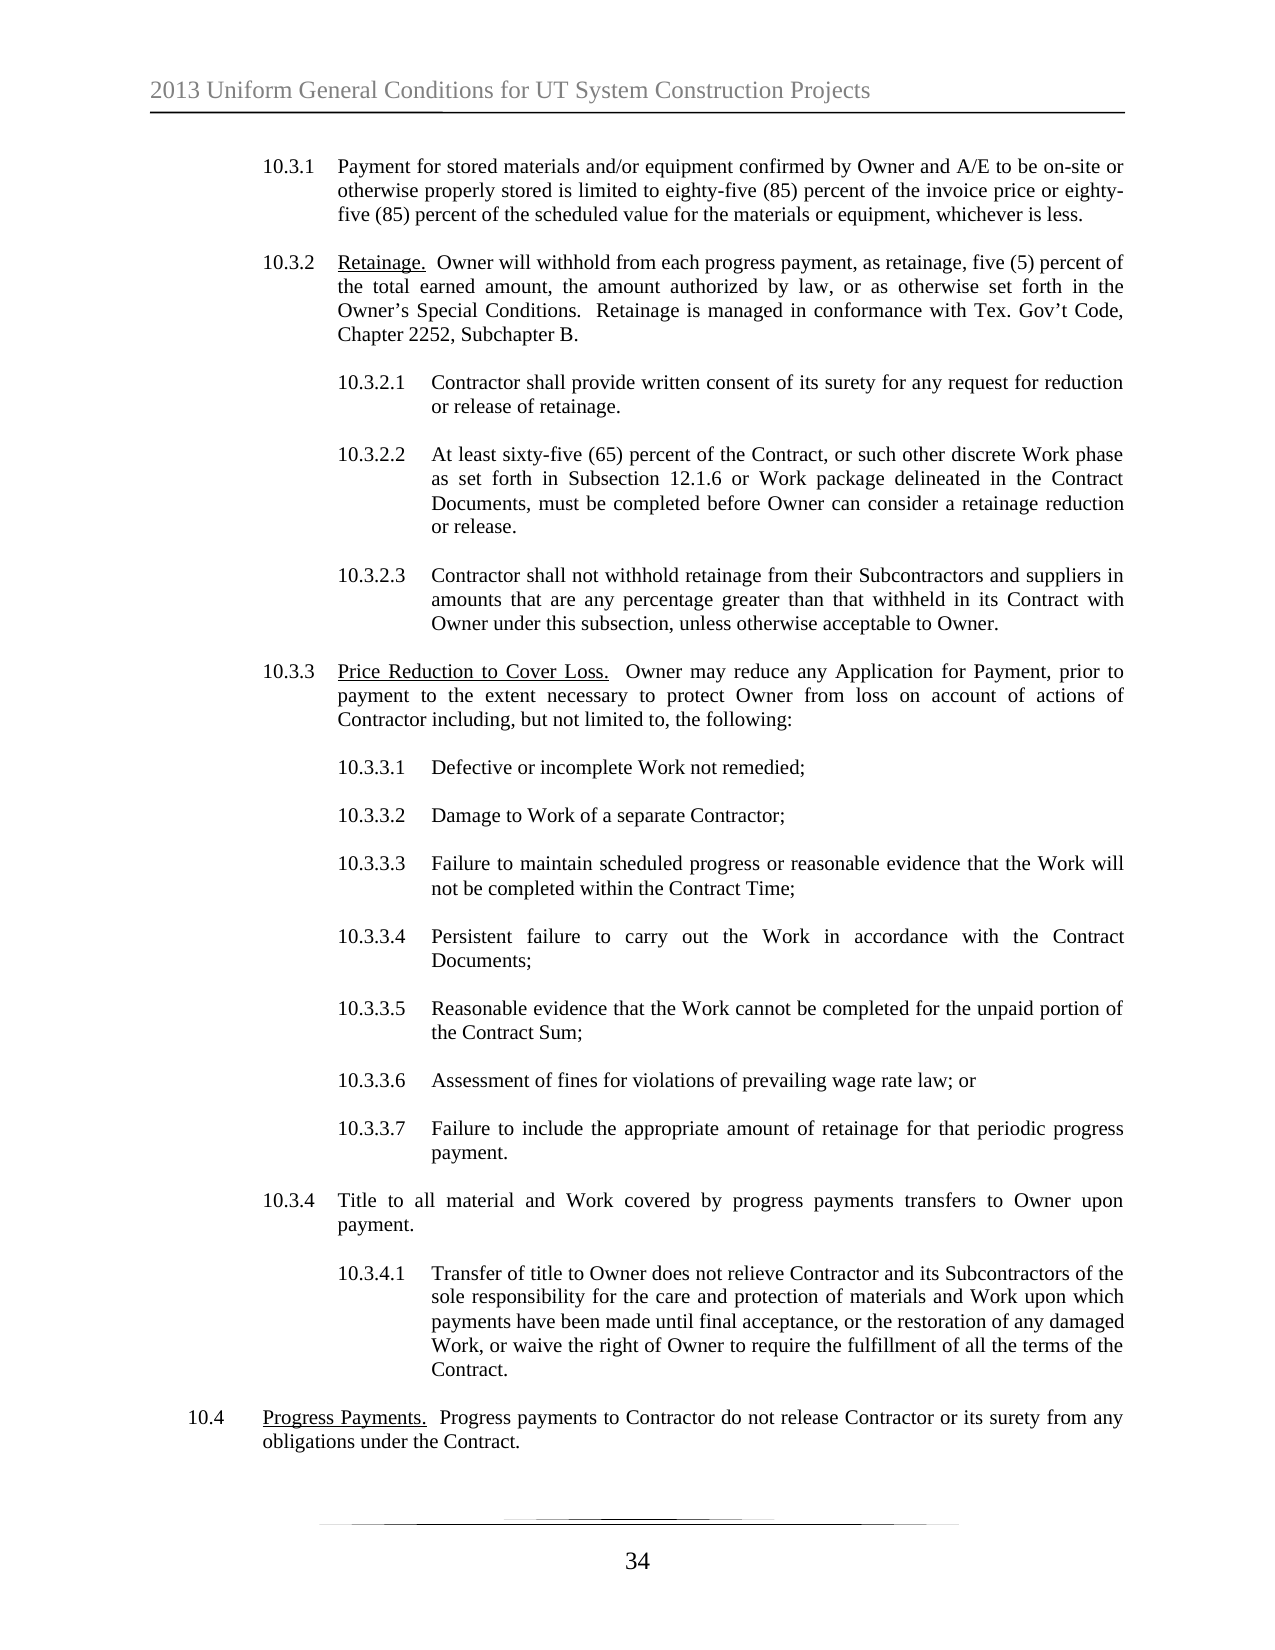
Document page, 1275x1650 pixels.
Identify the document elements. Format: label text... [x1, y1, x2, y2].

text 10.3.1 Payment for stored materials and/or equipment confirmed by Owner and A/E to be on-site or otherwise properly stored is limited to eighty-five (85) percent of the invoice price or eighty-five (85) percent of the scheduled value for the materials or equipment, whichever is less. [262, 153, 1125, 226]
text 10.3.3.6 Assessment of fines for violations of prevailing wage rate law; or [337, 1068, 1125, 1092]
text 10.3.3.7 Failure to include the appropriate amount of retainage for that periodic progress payment. [337, 1116, 1125, 1164]
text 10.3.3.5 Reasonable evidence that the Work cannot be completed for the unpaid portion of the Contract Sum; [337, 996, 1125, 1044]
text 10.3.2.3 Contractor shall not withhold retainage from their Subcontractors and suppliers in amounts that are any percentage greater than that withheld in its Contract with Owner under this subsection, unless otherwise acceptable to Owner. [337, 563, 1125, 635]
text 10.3.3.1 Defective or incomplete Work not remedied; [337, 755, 1125, 779]
text 10.3.4 Title to all material and Work covered by progress payments transfers to Owner upon payment. [262, 1188, 1125, 1236]
text 10.3.2.2 At least sixty-five (65) percent of the Contract, or such other discrete Work phase as set forth in Subsection 12.1.6 or Work package delineated in the Contract Documents, must be completed before Owner can consider a retainage reduction or release. [337, 442, 1125, 538]
text 10.3.3 Price Reduction to Cover Loss. Owner may reduce any Application for Payment, prior to payment to the extent necessary to protect Owner from loss on account of actions of Contractor including, but not limited to, the following: [262, 659, 1125, 731]
text 10.3.4.1 Transfer of title to Owner does not relieve Contractor and its Subcontractors of the sole responsibility for the care and protection of materials and Work upon which payments have been made until final acceptance, or the restoration of any damaged Work, or waive the right of Owner to require the fulfillment of all the terms of the Contract. [337, 1260, 1125, 1381]
text 10.3.3.4 Persistent failure to carry out the Work in accordance with the Contract Documents; [337, 923, 1125, 972]
text 10.3.3.2 Damage to Work of a separate Contractor; [337, 803, 1125, 827]
text 10.3.2.1 Contractor shall provide written consent of its surety for any request for reduction or release of retainage. [337, 370, 1125, 418]
text 10.3.2 Retainage. Owner will withhold from each progress payment, as retainage, five (5) percent of the total earned amount, the amount authorized by law, or as otherwise set forth in the Owner’s Special Conditions. Retainage is managed in conformance with Tex. Gov’t Code, Chapter 2252, Subchapter B. [262, 250, 1125, 346]
text 10.3.3.3 Failure to maintain scheduled progress or reasonable evidence that the Work will not be completed within the Contract Time; [337, 851, 1125, 899]
text 10.4 Progress Payments. Progress payments to Contractor do not release Contractor or its surety from any obligations under the Contract. [187, 1405, 1125, 1453]
